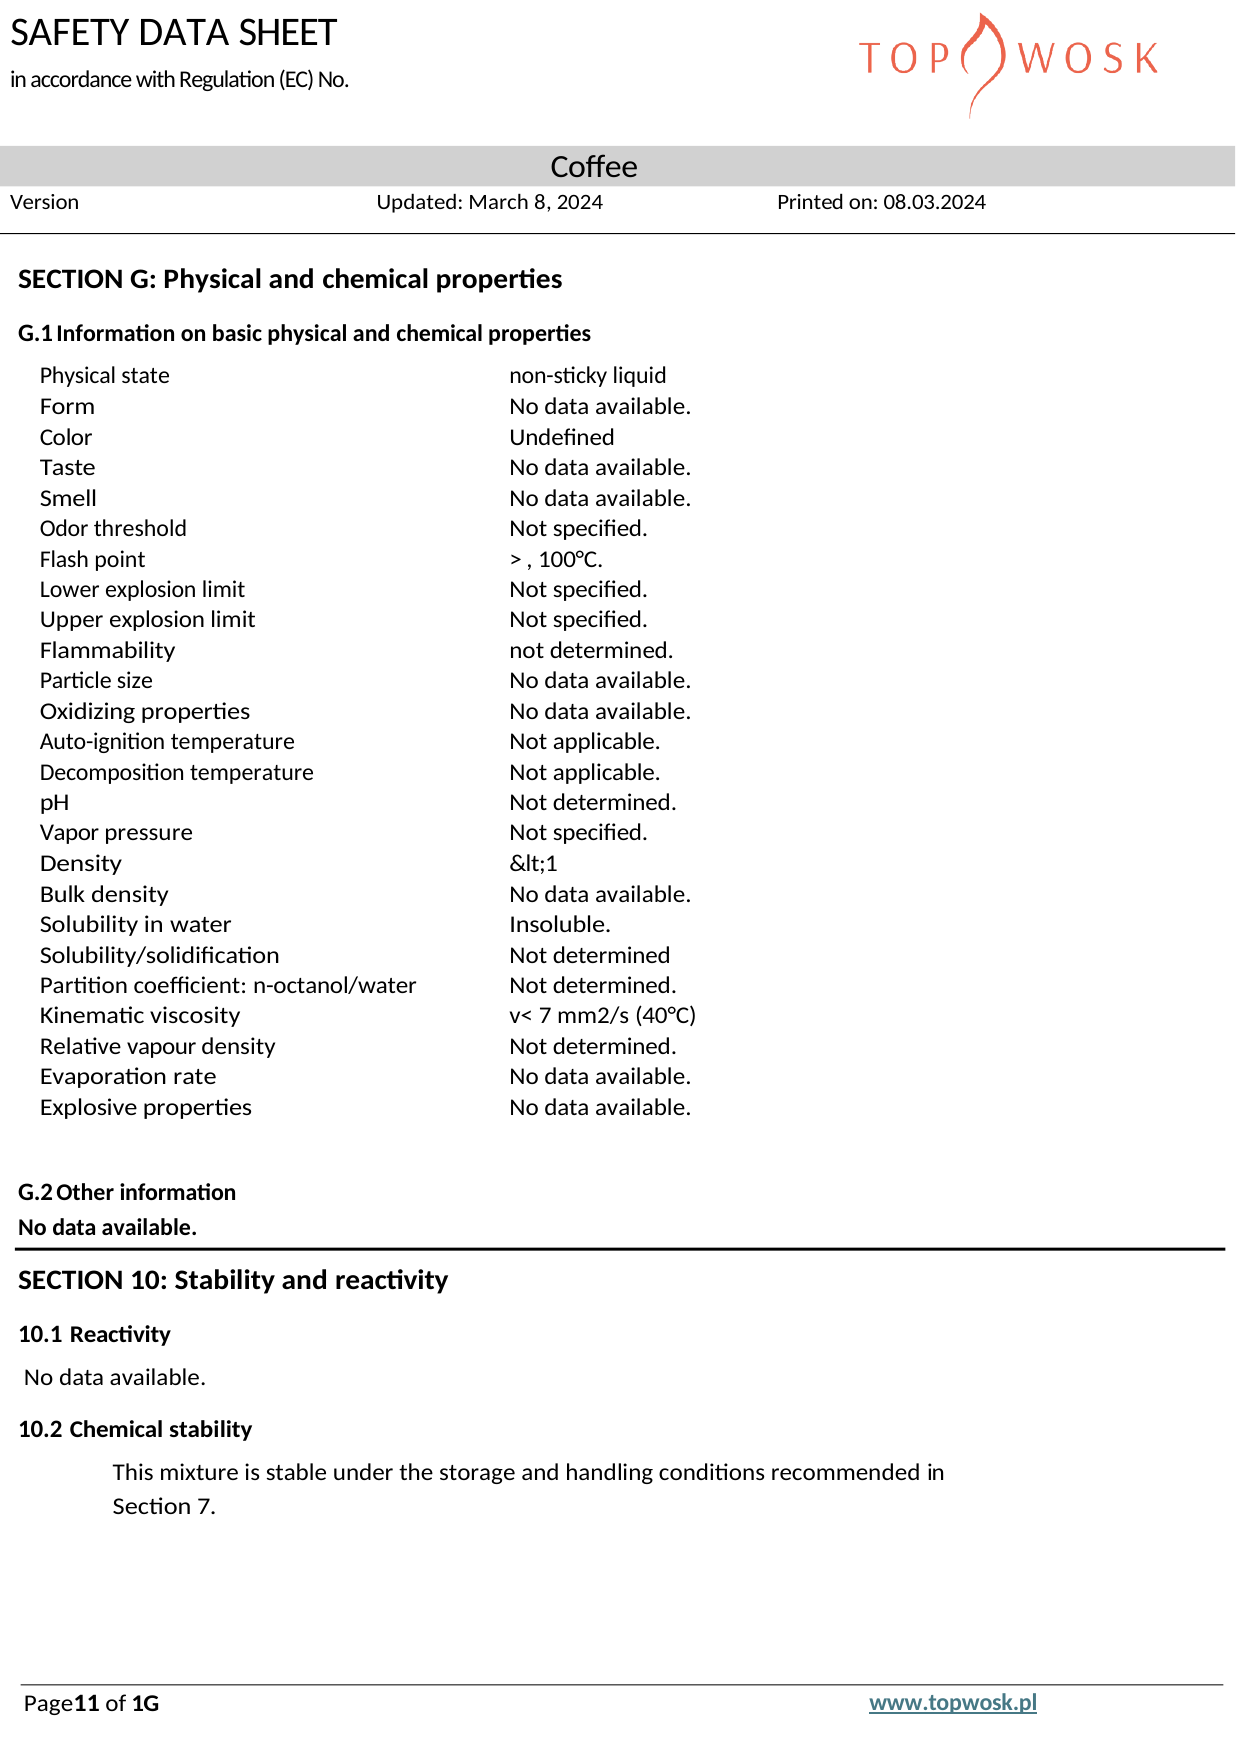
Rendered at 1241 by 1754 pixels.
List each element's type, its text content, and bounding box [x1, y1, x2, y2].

table_cell not determined. [489, 636, 785, 666]
table_cell pH [34, 788, 489, 818]
table_cell Partition coefficient: n-octanol/water [34, 971, 489, 1001]
table_cell Form [34, 392, 489, 422]
table_cell No data available. [489, 483, 785, 514]
table_cell Color [34, 422, 489, 453]
text No data available. [18, 1212, 1240, 1241]
text This mixture is stable under the storage and handling conditions recommended in [112, 1457, 1240, 1486]
table_cell No data available. [489, 453, 785, 483]
table_cell Kinematic viscosity [34, 1001, 489, 1032]
table_cell Lower explosion limit [34, 575, 489, 605]
list Other information [18, 1176, 1240, 1207]
table_cell Not specified. [489, 514, 785, 544]
table_cell Evaporation rate [34, 1062, 489, 1092]
table_cell Flammability [34, 636, 489, 666]
table_cell Solubility/solidification [34, 940, 489, 971]
table_cell &lt;1 [489, 849, 785, 879]
table_cell No data available. [489, 696, 785, 727]
table_cell > , 100°C. [489, 544, 785, 575]
table_cell Smell [34, 483, 489, 514]
table_cell Not determined. [489, 1032, 785, 1062]
table_cell Not applicable. [489, 727, 785, 757]
text Section 7. [112, 1491, 1240, 1520]
subtitle Chemical stability [18, 1413, 1240, 1443]
table_cell Not applicable. [489, 757, 785, 788]
table_cell Not determined [489, 940, 785, 971]
table_cell Not determined. [489, 971, 785, 1001]
table_cell Oxidizing properties [34, 696, 489, 727]
subtitle SECTION G: Physical and chemical properties [18, 261, 1240, 295]
table_cell Solubility in water [34, 910, 489, 940]
table_cell Not determined. [489, 788, 785, 818]
table_cell Bulk density [34, 879, 489, 910]
picture [859, 12, 1158, 119]
table_cell Taste [34, 453, 489, 483]
table_cell Density [34, 849, 489, 879]
table_cell Not specified. [489, 575, 785, 605]
table_cell Not specified. [489, 605, 785, 636]
table_cell Flash point [34, 544, 489, 575]
table_cell Odor threshold [34, 514, 489, 544]
table_header non-sticky liquid [489, 361, 785, 392]
table_cell Auto-ignition temperature [34, 727, 489, 757]
table_cell Particle size [34, 666, 489, 696]
text Version Updated: March 8, 2024 Printed on: 08.03.2024 [10, 188, 1240, 215]
table_cell Not specified. [489, 818, 785, 848]
table_cell No data available. [489, 879, 785, 910]
table_cell Insoluble. [489, 910, 785, 940]
table_cell Undefined [489, 422, 785, 453]
table_cell Relative vapour density [34, 1032, 489, 1062]
table_cell Upper explosion limit [34, 605, 489, 636]
text No data available. [24, 1362, 1240, 1392]
table_cell No data available. [489, 666, 785, 696]
subtitle Reactivity [18, 1318, 1240, 1349]
table_cell Explosive properties [34, 1093, 489, 1123]
table_cell Vapor pressure [34, 818, 489, 848]
subtitle SECTION 10: Stability and reactivity [18, 1262, 1240, 1296]
table_cell No data available. [489, 392, 785, 422]
table_cell No data available. [489, 1062, 785, 1092]
table_header Physical state [34, 361, 489, 392]
table_cell v< 7 mm2/s (40°C) [489, 1001, 785, 1032]
table_cell Decomposition temperature [34, 757, 489, 788]
list Information on basic physical and chemical properties [18, 317, 1240, 348]
table_cell No data available. [489, 1093, 785, 1123]
